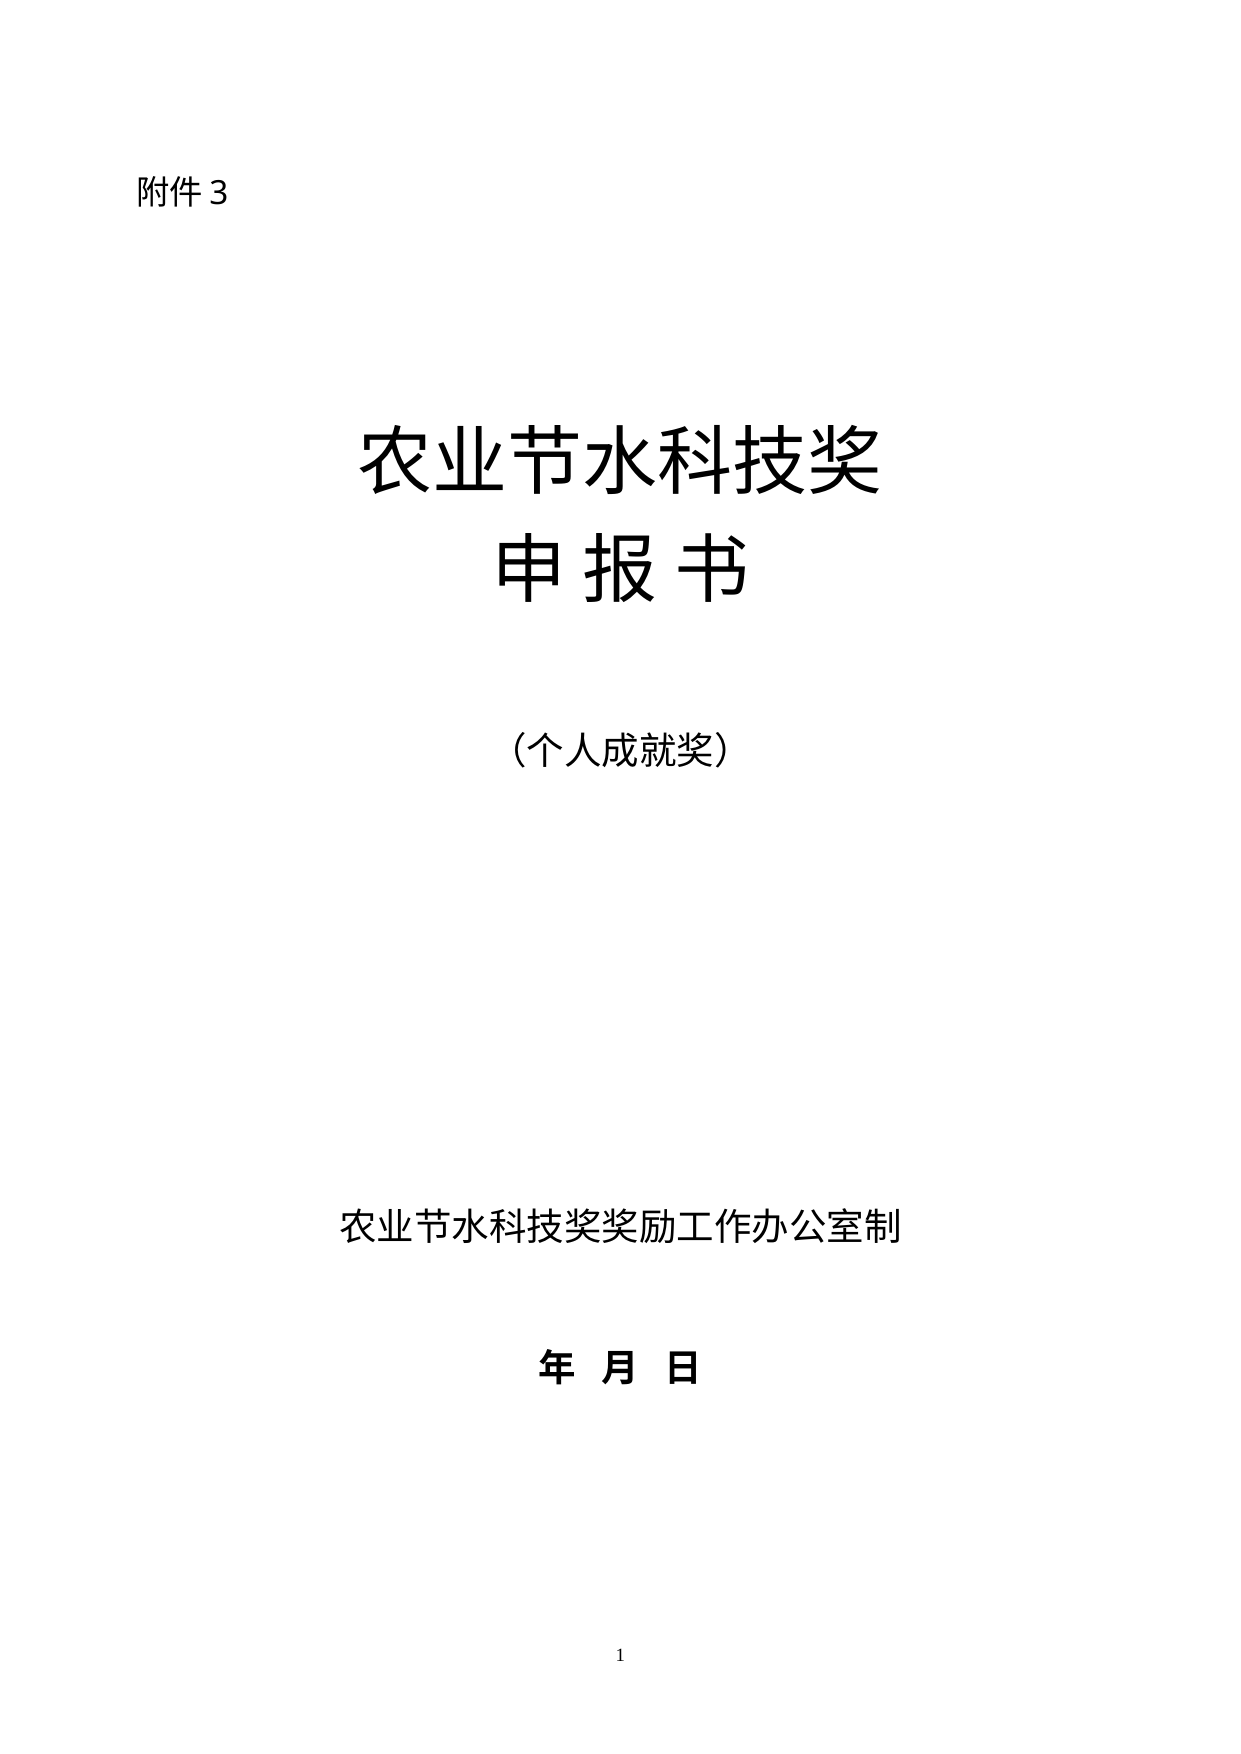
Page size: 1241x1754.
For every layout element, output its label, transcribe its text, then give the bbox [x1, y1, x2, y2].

text 农业节水科技奖 [136, 401, 1104, 510]
text （个人成就奖） [136, 721, 1104, 775]
text 附件3 [136, 165, 1104, 214]
text 农业节水科技奖奖励工作办公室制 [136, 1183, 1104, 1254]
text 申 报 书 [136, 510, 1104, 618]
text 年 月 日 [136, 1325, 1104, 1396]
